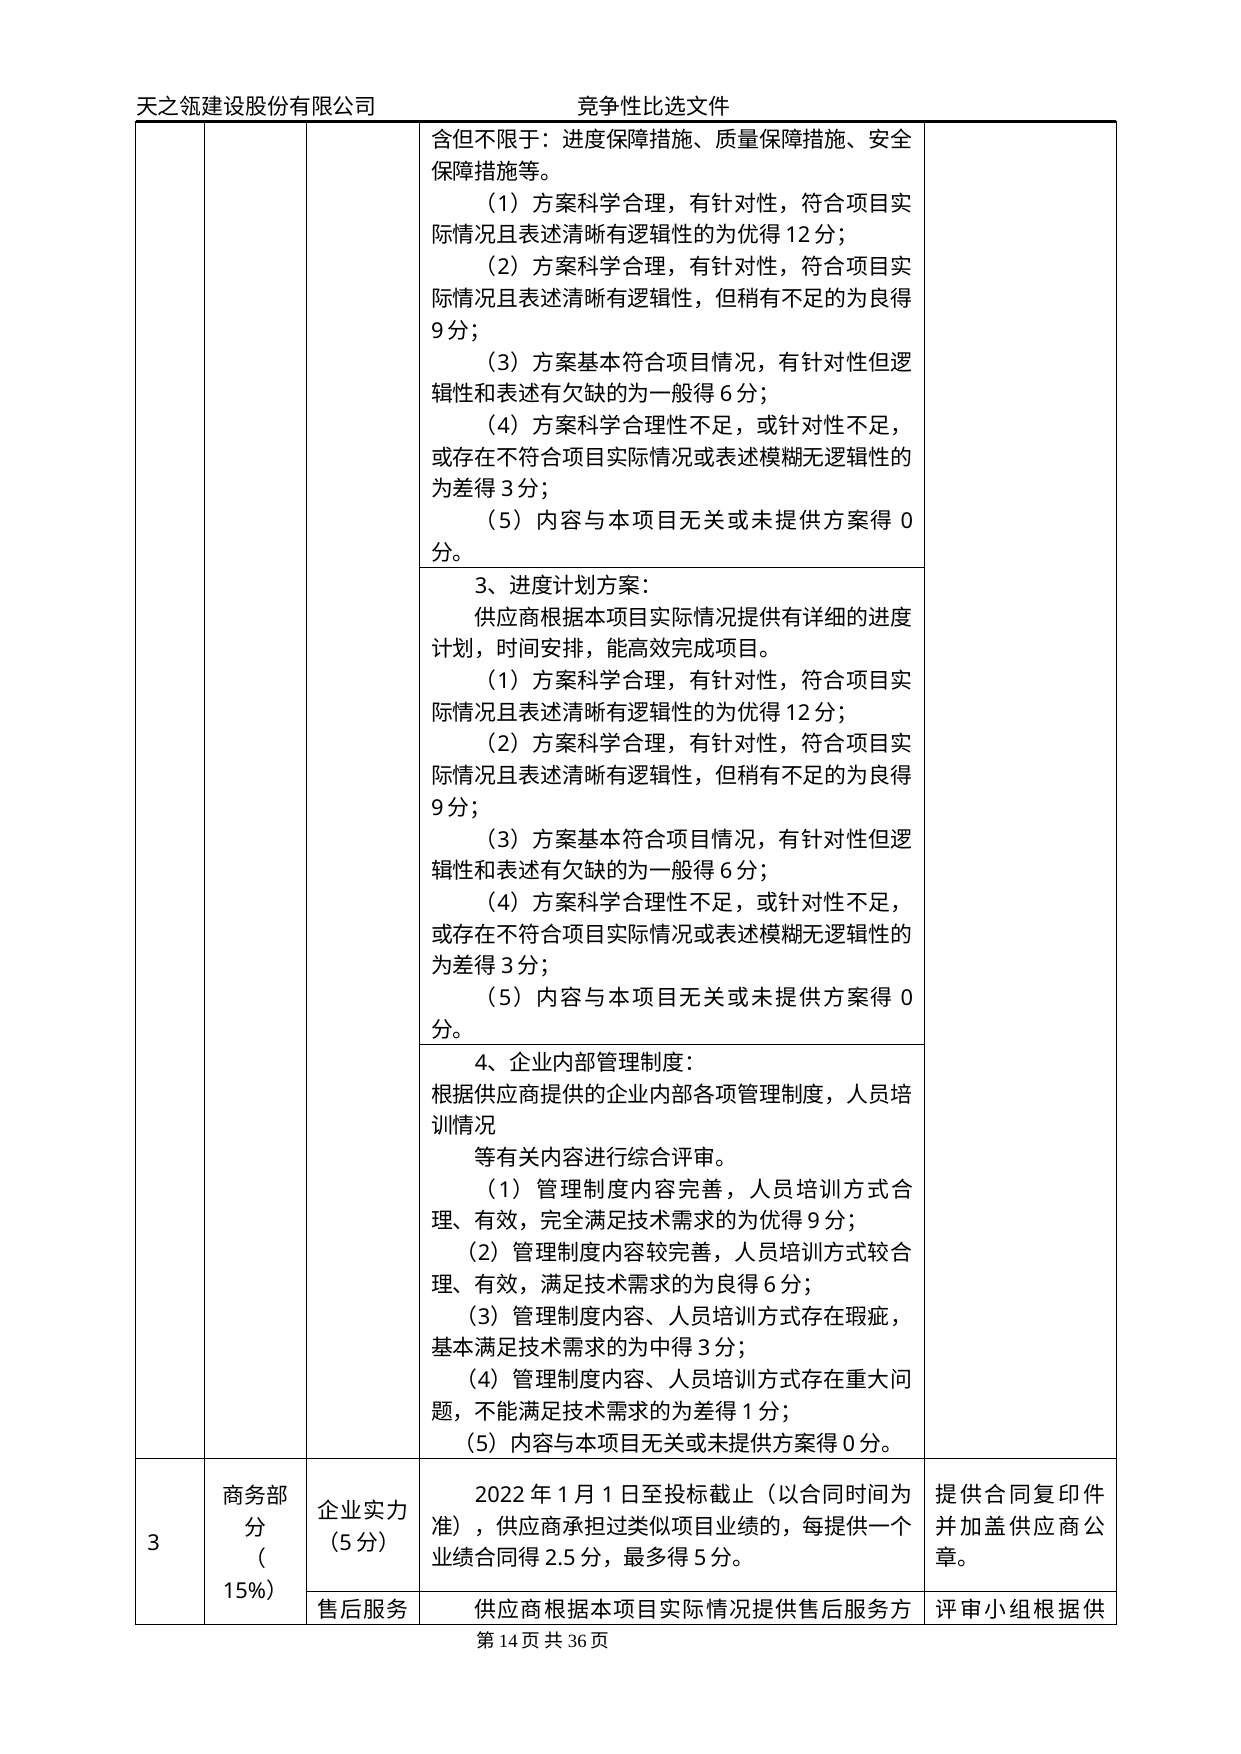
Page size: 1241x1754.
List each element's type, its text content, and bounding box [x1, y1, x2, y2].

table_cell 评审小组根据供应商提供的方案进行评分。 [925, 1592, 1116, 1624]
table_cell 商务部分 （15%） [205, 1459, 306, 1624]
table_cell 3 [136, 1459, 204, 1624]
table_cell 2022年1月1日至投标截止（以合同时间为准），供应商承担过类似项目业绩的，每提供一个业绩合同得2.5分，最多得5分。 [420, 1459, 924, 1591]
table_cell 4、企业内部管理制度： 根据供应商提供的企业内部各项管理制度，人员培训情况 等有关内容进行综合评审。 （1）管理制度内容完善，人员培训方式合理、有效，完全满足技术需求的为优得9分； （2）管理制度内容较完善，人员培训方式较合理、有效，满足技术需求的为良得6分； （3）管理制度内容、人员培训方式存在瑕疵，基本满足技术需求的为中得3分； （4）管理制度内容、人员培训方式存在重大问题，不能满足技术需求的为差得1分； （5）内容与本项目无关或未提供方案得0分。 [420, 1045, 924, 1457]
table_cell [420, 123, 924, 567]
table_cell 企业实力（5分） [307, 1459, 419, 1591]
table_cell 3、进度计划方案： 供应商根据本项目实际情况提供有详细的进度计划，时间安排，能高效完成项目。 （1）方案科学合理，有针对性，符合项目实际情况且表述清晰有逻辑性的为优得12分； （2）方案科学合理，有针对性，符合项目实际情况且表述清晰有逻辑性，但稍有不足的为良得9分； （3）方案基本符合项目情况，有针对性但逻辑性和表述有欠缺的为一般得6分； （4）方案科学合理性不足，或针对性不足，或存在不符合项目实际情况或表述模糊无逻辑性的为差得3分； （5）内容与本项目无关或未提供方案得0分。 [420, 568, 924, 1044]
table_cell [420, 1592, 924, 1624]
table_cell 售后服务方案（10分） [307, 1592, 419, 1624]
table_cell 提供合同复印件并加盖供应商公章。 [925, 1459, 1116, 1591]
